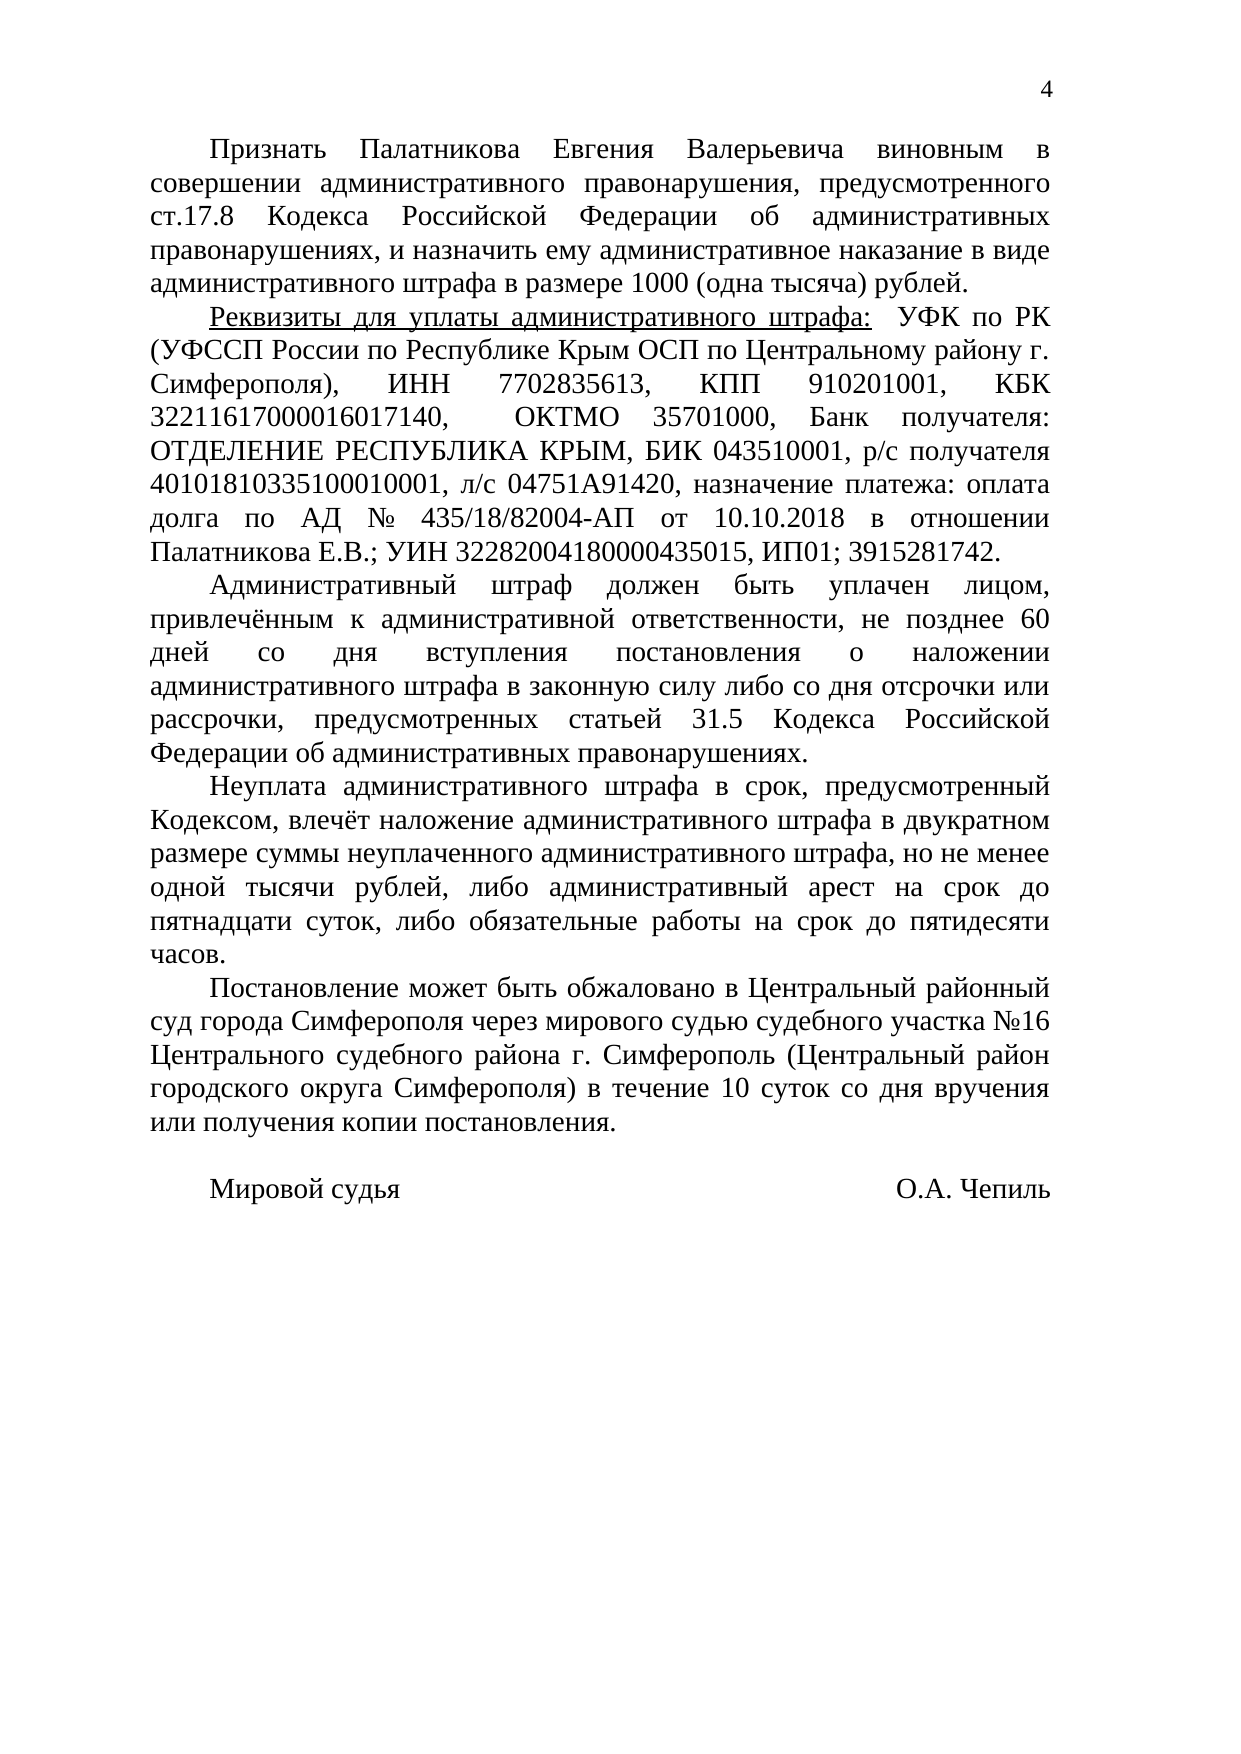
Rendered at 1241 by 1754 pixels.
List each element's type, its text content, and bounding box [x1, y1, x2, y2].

text Реквизиты для уплаты административного штрафа: УФК по РК (УФССП России по Республике Крым ОСП по Центральному району г. Симферополя), ИНН 7702835613, КПП 910201001, КБК 32211617000016017140, ОКТМО 35701000, Банк получателя: ОТДЕЛЕНИЕ РЕСПУБЛИКА КРЫМ, БИК 043510001, р/с получателя 40101810335100010001, л/с 04751А91420, назначение платежа: оплата долга по АД № 435/18/82004-АП от 10.10.2018 в отношении Палатникова Е.В.; УИН 32282004180000435015, ИП01; 3915281742. [150, 299, 1051, 567]
text Признать Палатникова Евгения Валерьевича виновным в совершении административного правонарушения, предусмотренного ст.17.8 Кодекса Российской Федерации об административных правонарушениях, и назначить ему административное наказание в виде административного штрафа в размере 1000 (одна тысяча) рублей. [150, 131, 1051, 299]
text Неуплата административного штрафа в срок, предусмотренный Кодексом, влечёт наложение административного штрафа в двукратном размере суммы неуплаченного административного штрафа, но не менее одной тысячи рублей, либо административный арест на срок до пятнадцати суток, либо обязательные работы на срок до пятидесяти часов. [150, 768, 1051, 970]
text Мировой судья О.А. Чепиль [150, 1171, 1110, 1204]
text Постановление может быть обжаловано в Центральный районный суд города Симферополя через мирового судью судебного участка №16 Центрального судебного района г. Симферополь (Центральный район городского округа Симферополя) в течение 10 суток со дня вручения или получения копии постановления. [150, 970, 1051, 1137]
text Административный штраф должен быть уплачен лицом, привлечённым к административной ответственности, не позднее 60 дней со дня вступления постановления о наложении административного штрафа в законную силу либо со дня отсрочки или рассрочки, предусмотренных статьей 31.5 Кодекса Российской Федерации об административных правонарушениях. [150, 567, 1051, 768]
